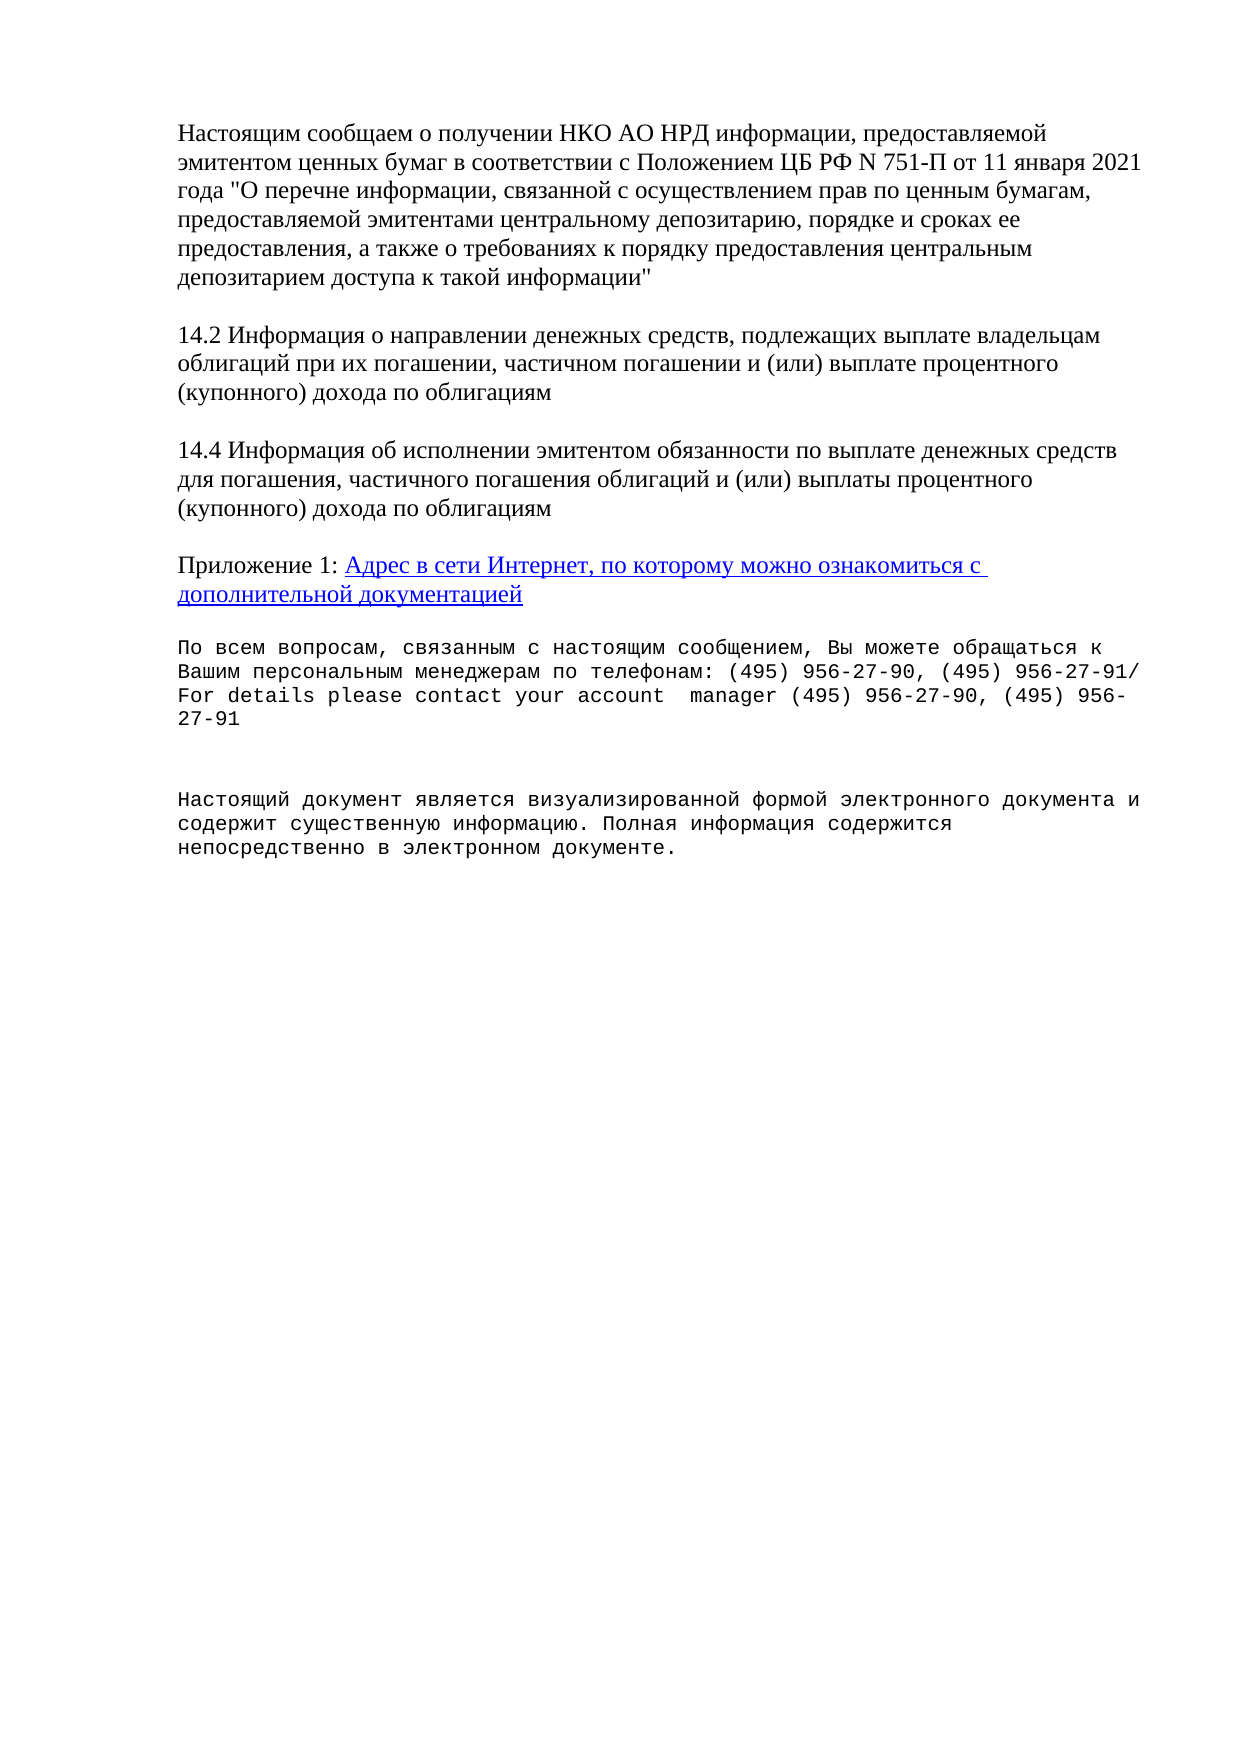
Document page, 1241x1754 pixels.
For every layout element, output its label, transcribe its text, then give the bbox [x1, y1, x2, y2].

text 14.4 Информация об исполнении эмитентом обязанности по выплате денежных средств для погашения, частичного погашения облигаций и (или) выплаты процентного (купонного) дохода по облигациям [177, 435, 1152, 521]
text 14.2 Информация о направлении денежных средств, подлежащих выплате владельцам облигаций при их погашении, частичном погашении и (или) выплате процентного (купонного) дохода по облигациям [177, 320, 1152, 406]
text Настоящим сообщаем о получении НКО АО НРД информации, предоставляемой эмитентом ценных бумаг в соответствии с Положением ЦБ РФ N 751-П от 11 января 2021 года "О перечне информации, связанной с осуществлением прав по ценным бумагам, предоставляемой эмитентами центральному депозитарию, порядке и сроках ее предоставления, а также о требованиях к порядку предоставления центральным депозитарием доступа к такой информации" [177, 118, 1152, 291]
text По всем вопросам, связанным с настоящим сообщением, Вы можете обращаться к Вашим персональным менеджерам по телефонам: (495) 956-27-90, (495) 956-27-91/ For details please contact your account manager (495) 956-27-90, (495) 956-27-91 [177, 637, 1152, 732]
text Настоящий документ является визуализированной формой электронного документа и содержит существенную информацию. Полная информация содержится непосредственно в электронном документе. [177, 789, 1152, 860]
text Приложение 1: Адрес в сети Интернет, по которому можно ознакомиться с дополнительной документацией [177, 551, 1152, 608]
